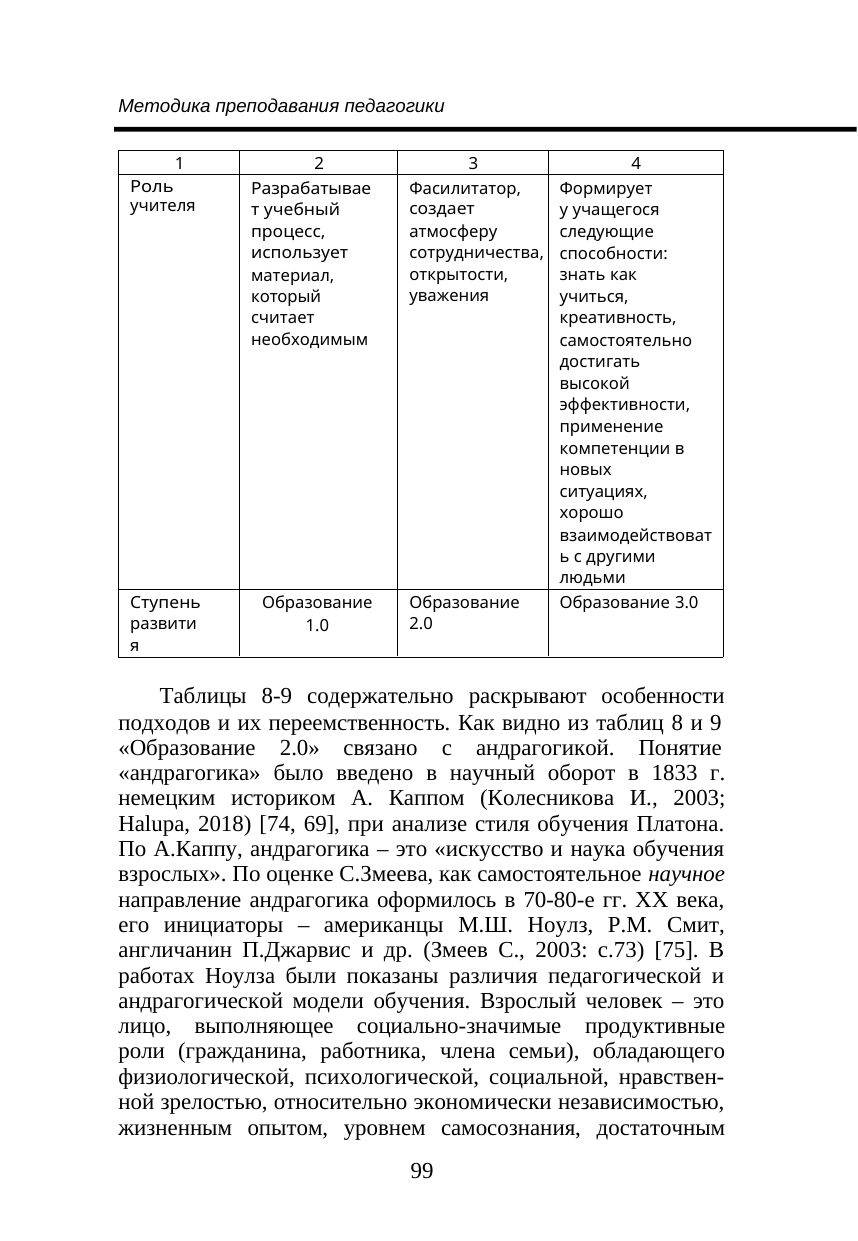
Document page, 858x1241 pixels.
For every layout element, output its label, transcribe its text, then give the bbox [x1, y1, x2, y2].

table_header 3 [398, 151, 548, 174]
table_cell Образование 1.0 [240, 590, 397, 656]
table_cell Фасилитатор, создает атмосферу сотрудничества, открытости, уважения [398, 175, 548, 589]
table_cell Образование 2.0 [398, 590, 548, 656]
table_header 4 [549, 151, 723, 174]
text «Образование 2.0» связано с андрагогикой. Понятие [118, 735, 857, 760]
table_header 1 [119, 151, 239, 174]
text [118, 760, 725, 1140]
table_cell Ступень развития [119, 590, 239, 656]
table_header 2 [240, 151, 397, 174]
table_cell Роль учителя [119, 175, 239, 589]
table_cell Образование 3.0 [549, 590, 723, 656]
table_cell Разрабатывает учебный процесс, использует материал, который считает необходимым [240, 175, 397, 589]
table_cell Формирует у учащегося следующие способности: знать как учиться, креативность, самостоятельно достигать высокой эффективности, применение компетенции в новых ситуациях, хорошо взаимодействовать с другими людьми [549, 175, 723, 589]
text Таблицы 8-9 содержательно раскрывают особенности подходов и их переемственность. Как видно из таблиц 8 и 9 [118, 683, 725, 735]
